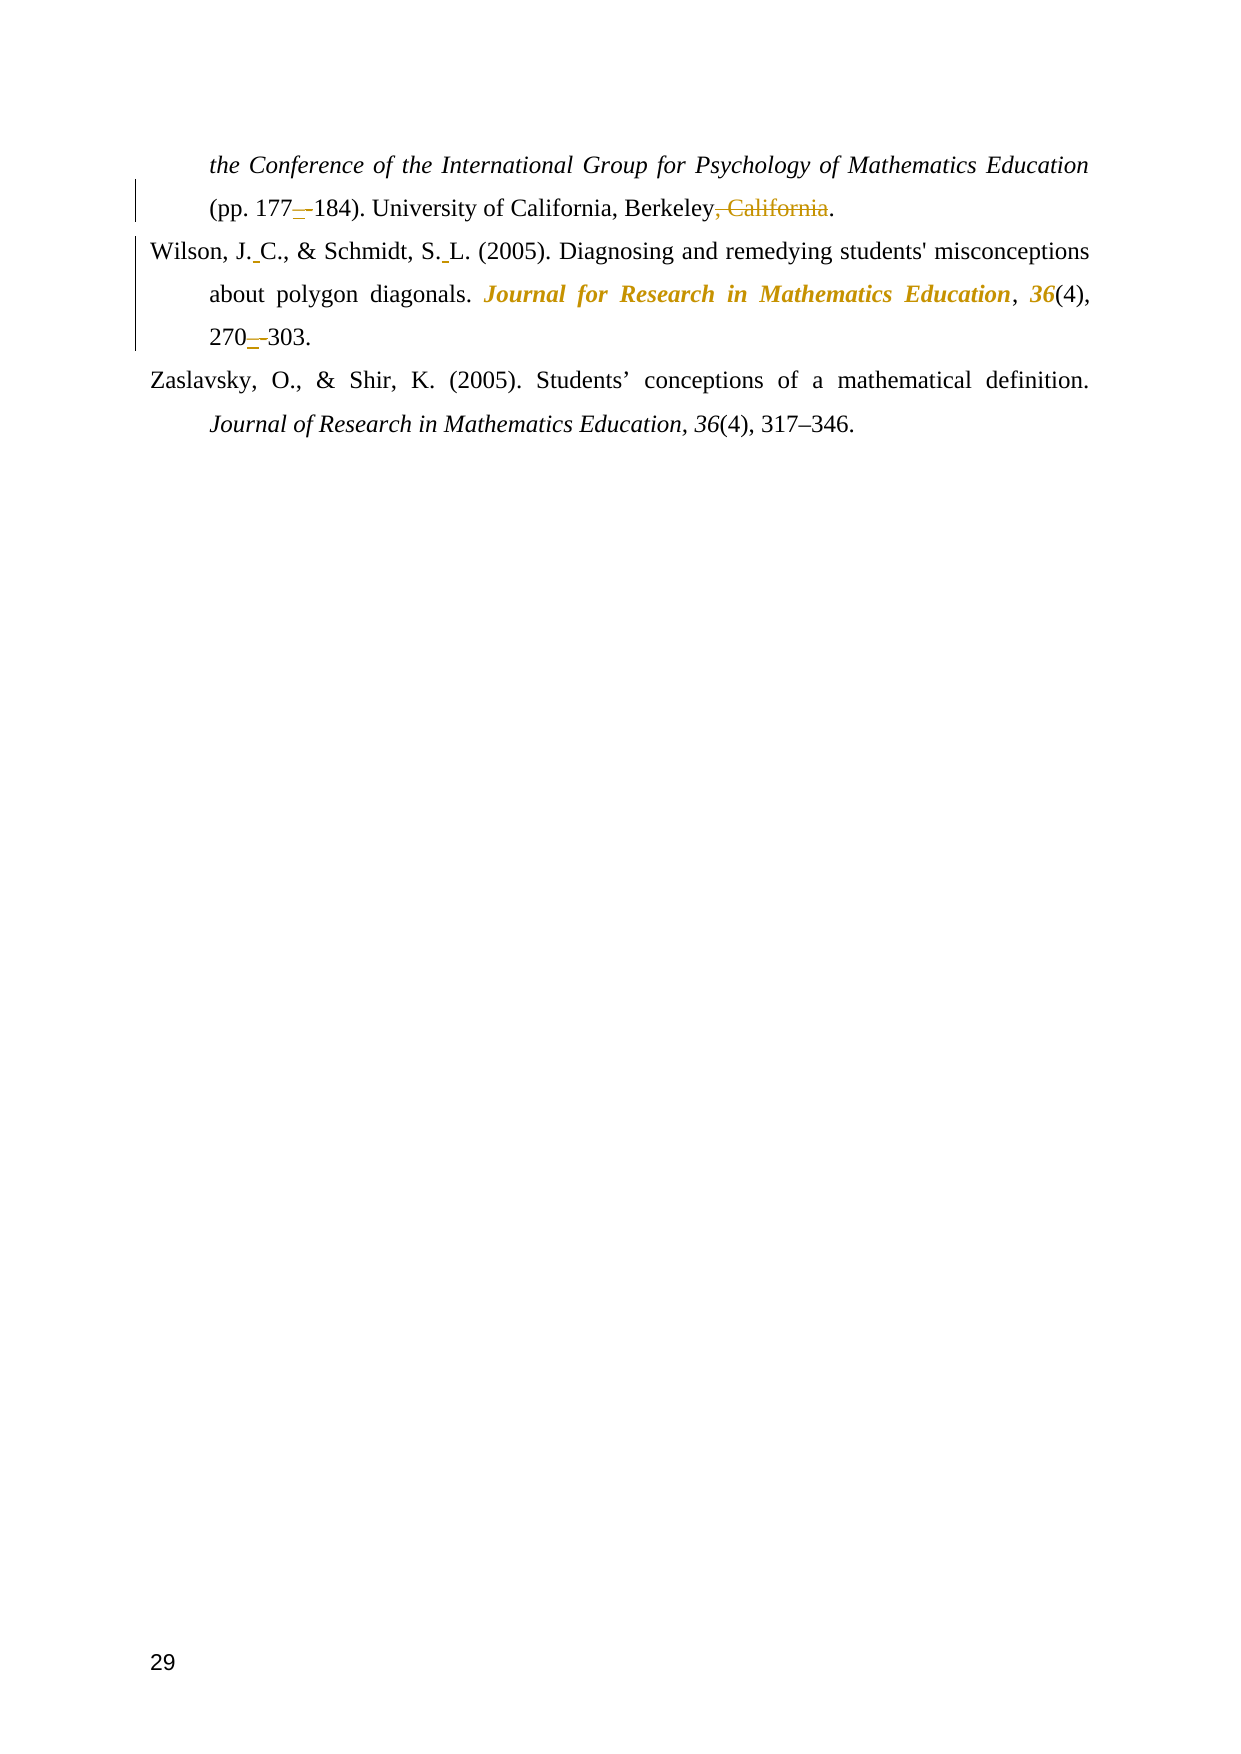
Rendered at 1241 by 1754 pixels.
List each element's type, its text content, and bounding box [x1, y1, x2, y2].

text Wilson, J.C., & Schmidt, S.L. (2005). Diagnosing and remedying students' misconceptions about polygon diagonals. Journal for Research in Mathematics Education, 36(4), 270303. [150, 265, 1090, 351]
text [150, 150, 1090, 222]
text Zaslavsky, O., & Shir, K. (2005). Students’ conceptions of a mathematical definition. Journal of Research in Mathematics Education, 36(4), 317–346. [150, 366, 1090, 437]
